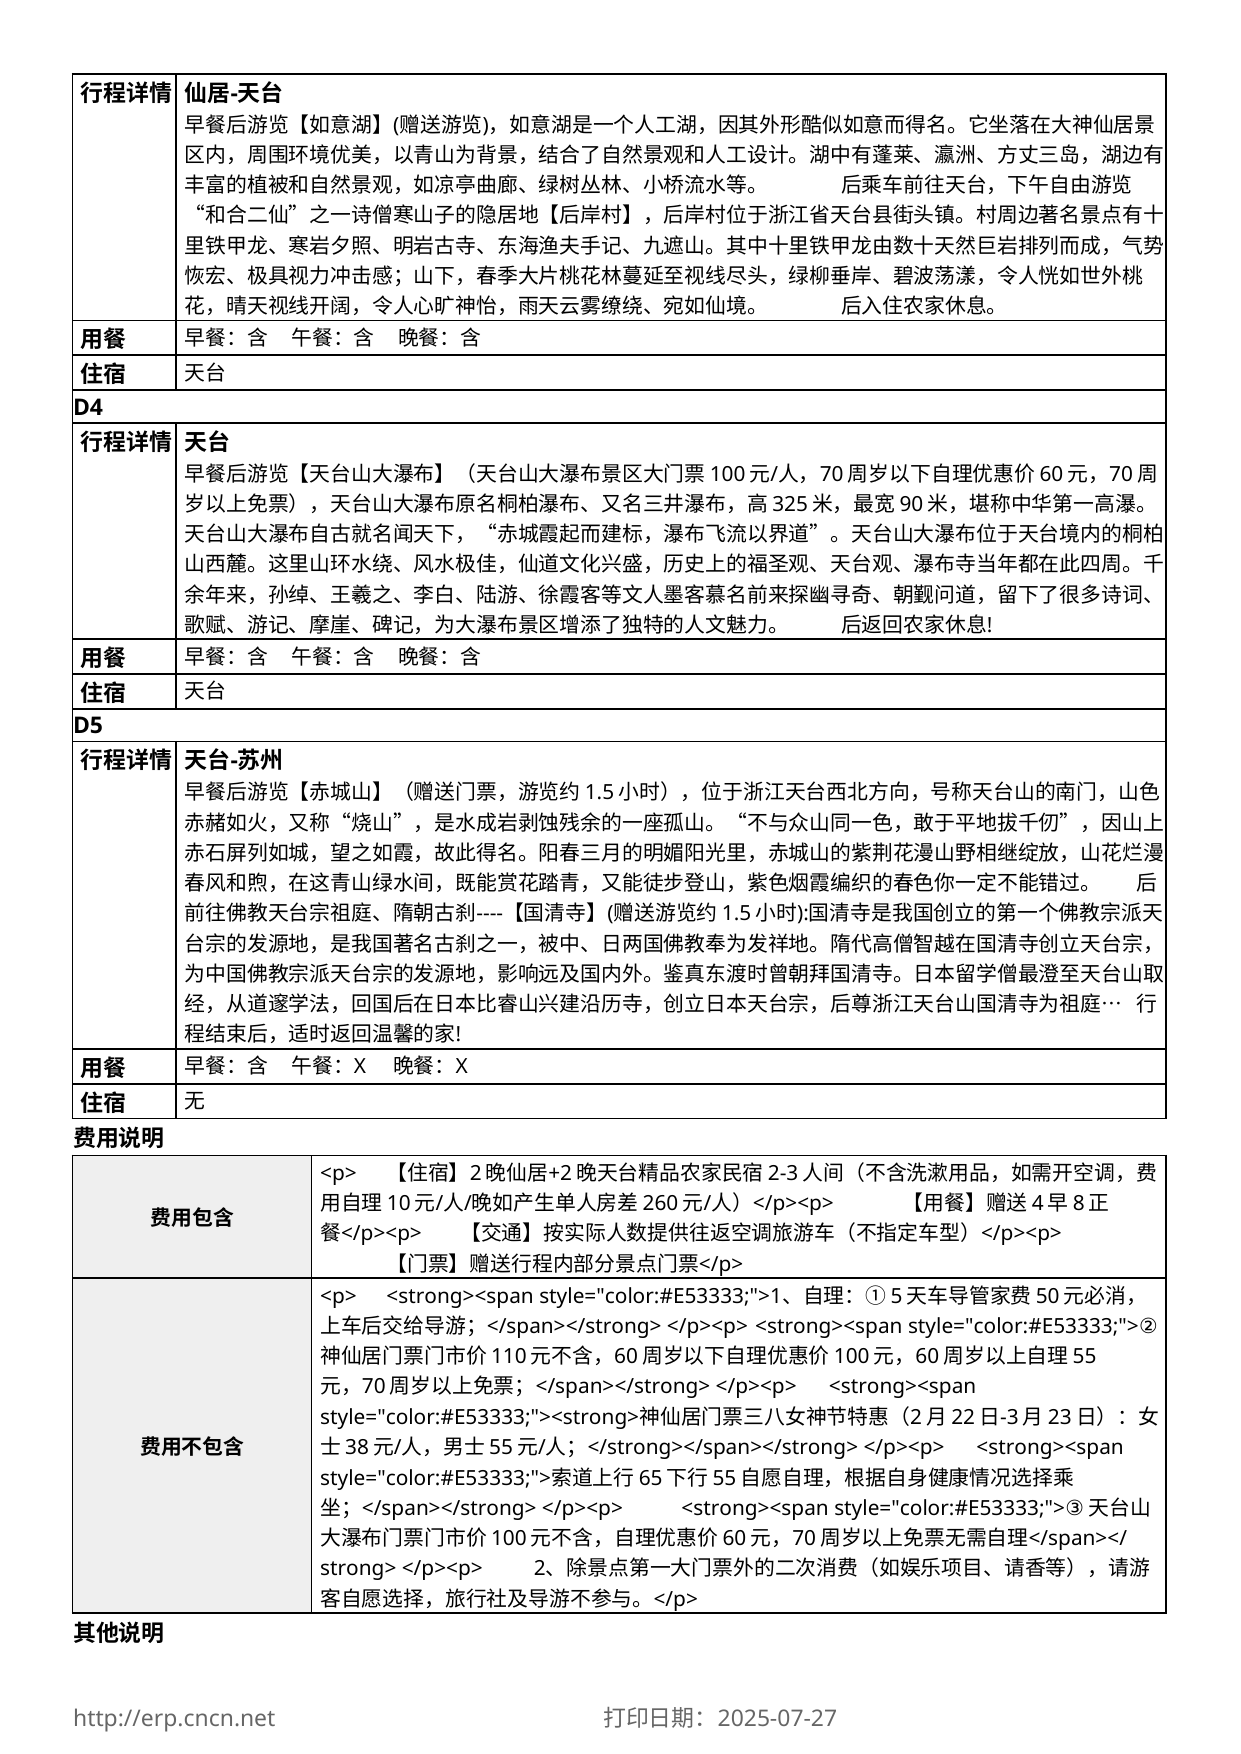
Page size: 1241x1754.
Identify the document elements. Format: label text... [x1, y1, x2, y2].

table_cell 行程详情 [73, 424, 175, 638]
table_cell 早餐：含 午餐：X 晚餐：X [177, 1050, 1165, 1083]
table_header 费用包含 [73, 1156, 311, 1277]
table_cell 早餐：含 午餐：含 晚餐：含 [177, 640, 1165, 673]
table_cell 费用不包含 [73, 1279, 311, 1612]
table_cell 用餐 [73, 1050, 175, 1083]
table_cell 住宿 [73, 675, 175, 708]
table_cell 行程详情 [73, 742, 175, 1048]
table_cell D5 [73, 710, 1165, 741]
text 费用说明 [73, 1120, 1167, 1153]
table_cell D4 [73, 391, 1165, 422]
table_cell 天台 [177, 356, 1165, 389]
table_cell 天台 [177, 675, 1165, 708]
table_header <p> [312, 1156, 1165, 1277]
table_cell 用餐 [73, 321, 175, 354]
table_cell 天台-苏州 早餐后游览【赤城山】（赠送门票，游览约1.5小时），位于浙江天台西北方向，号称天台山的南门，山色赤赭如火，又称“烧山”，是水成岩剥蚀残余的一座孤山。“不与众山同一色，敢于平地拔千仞”，因山上赤石屏列如城，望之如霞，故此得名。阳春三月的明媚阳光里，赤城山的紫荆花漫山野相继绽放，山花烂漫春风和煦，在这青山绿水间，既能赏花踏青，又能徒步登山，紫色烟霞编织的春色你一定不能错过。 [177, 742, 1165, 1048]
table_cell 无 [177, 1085, 1165, 1118]
text 其他说明 [73, 1615, 1167, 1648]
table_cell 用餐 [73, 640, 175, 673]
table_cell 仙居-天台 早餐后游览【如意湖】(赠送游览)，如意湖是一个人工湖，因其外形酷似如意而得名。它坐落在大神仙居景区内，周围环境优美，以青山为背景，结合了自然景观和人工设计。湖中有蓬莱、瀛洲、方丈三岛，湖边有丰富的植被和自然景观，如凉亭曲廊、绿树丛林、小桥流水等‌。 [177, 75, 1165, 319]
table_cell 早餐：含 午餐：含 晚餐：含 [177, 321, 1165, 354]
table_cell 住宿 [73, 356, 175, 389]
table_cell 住宿 [73, 1085, 175, 1118]
table_cell <p> [312, 1279, 1165, 1612]
table_cell 行程详情 [73, 75, 175, 319]
table_cell 天台 早餐后游览【天台山大瀑布】（天台山大瀑布景区大门票100元/人，70周岁以下自理优惠价60元，70周岁以上免票），天台山大瀑布原名桐柏瀑布、又名三井瀑布，高325米，最宽90米，堪称中华第一高瀑。天台山大瀑布自古就名闻天下，“赤城霞起而建标，瀑布飞流以界道”。天台山大瀑布位于天台境内的桐柏山西麓。这里山环水绕、风水极佳，仙道文化兴盛，历史上的福圣观、天台观、瀑布寺当年都在此四周。千余年来，孙绰、王羲之、李白、陆游、徐霞客等文人墨客慕名前来探幽寻奇、朝觐问道，留下了很多诗词、歌赋、游记、摩崖、碑记，为大瀑布景区增添了独特的人文魅力。 [177, 424, 1165, 638]
